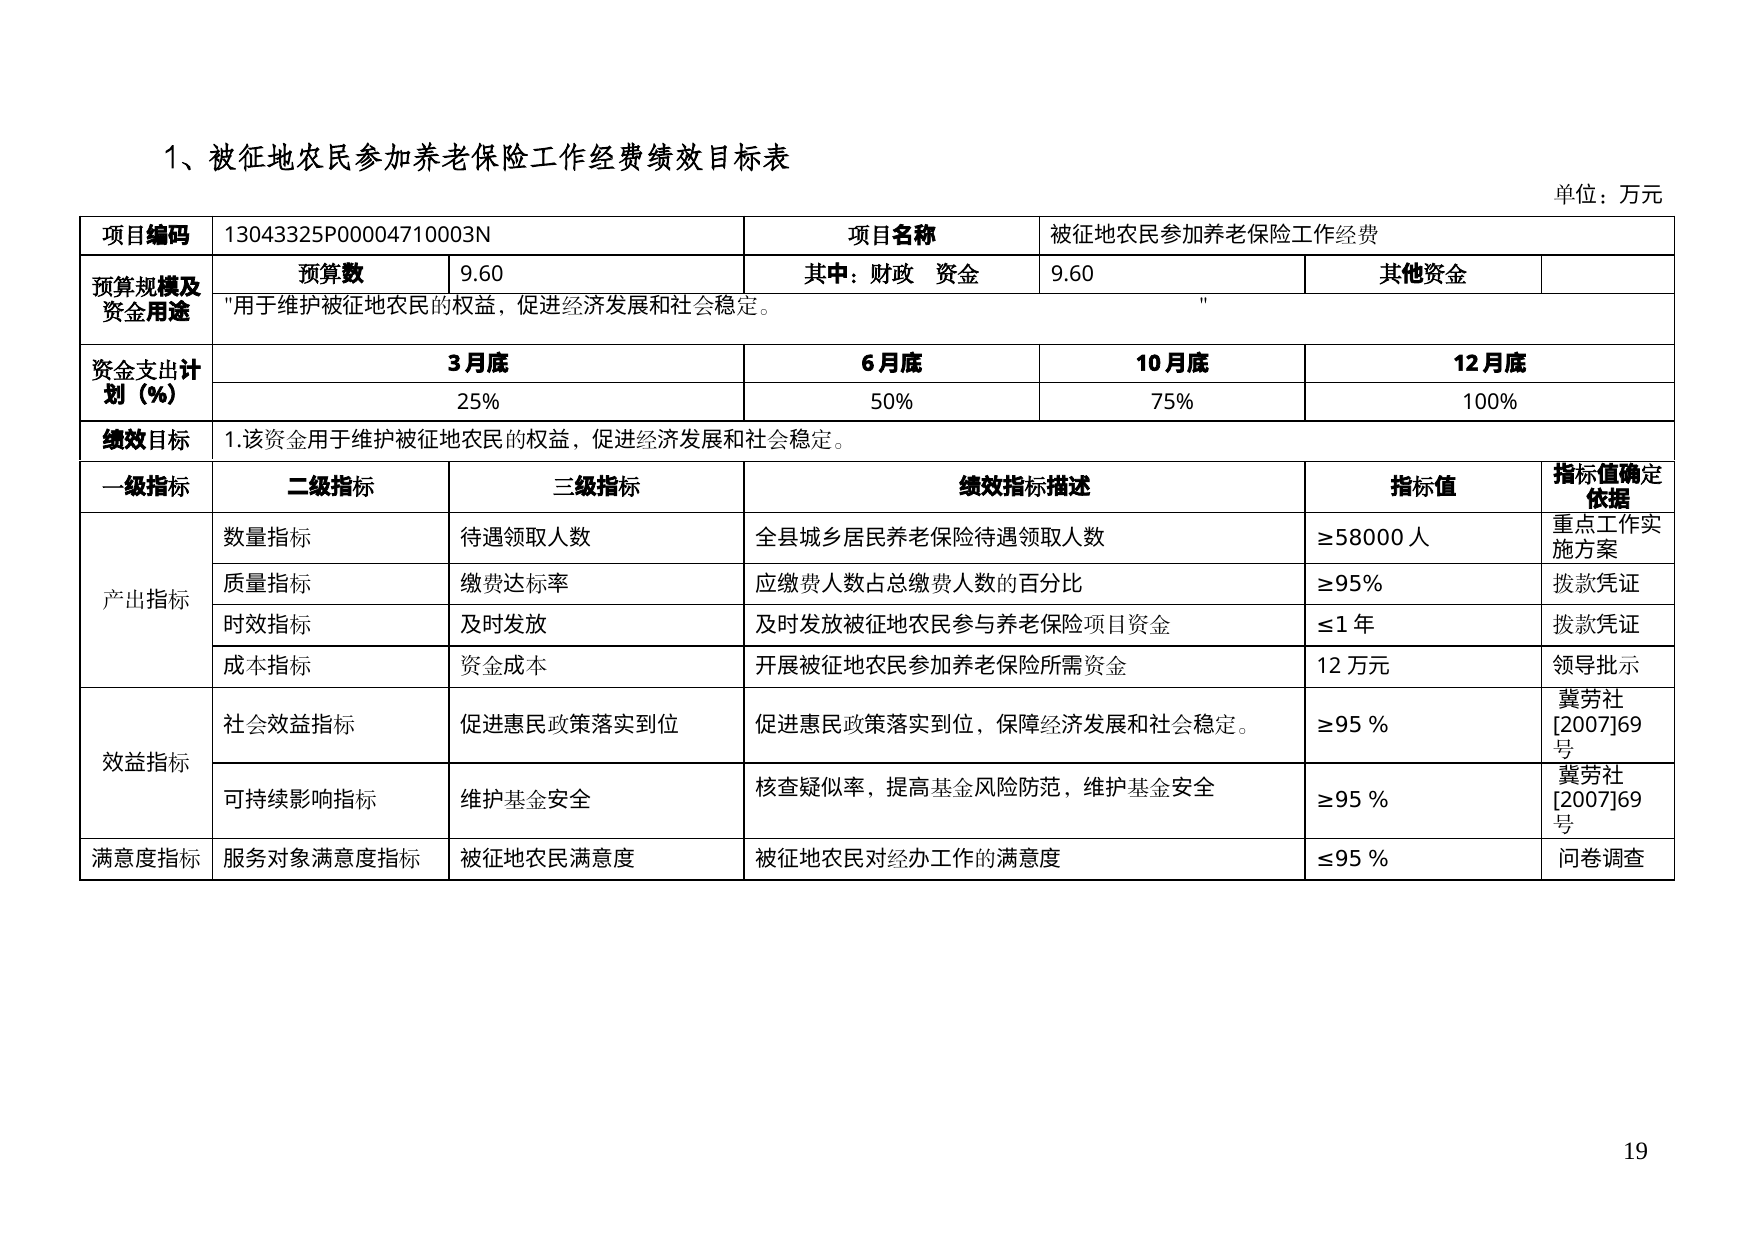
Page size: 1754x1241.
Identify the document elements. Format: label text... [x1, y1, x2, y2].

text 1、被征地农民参加养老保险工作经费绩效目标表 [106, 142, 1648, 174]
table_cell 75% [1040, 383, 1304, 420]
table_cell 资金支出计划（%） [81, 345, 212, 420]
table_cell 全县城乡居民养老保险待遇领取人数 [745, 513, 1304, 562]
table_cell 1.该资金用于维护被征地农民的权益，促进经济发展和社会稳定。 [213, 422, 1674, 459]
table_cell 12 万元 [1306, 647, 1541, 686]
table_cell 13043325P00004710003N [213, 217, 743, 254]
table_cell 其中：财政 资金 [745, 256, 1039, 292]
table_cell 50% [745, 383, 1039, 420]
table_cell 9.60 [450, 256, 743, 292]
table_cell "用于维护被征地农民的权益，促进经济发展和社会稳定。 " [213, 294, 1674, 343]
table_header 二级指标 [213, 462, 448, 511]
table_cell 10月底 [1040, 345, 1304, 382]
table_cell ≥95 % [1306, 688, 1541, 762]
table_header 指标值确定依据 [1542, 462, 1674, 511]
table_cell 3月底 [213, 345, 743, 382]
table_cell 资金成本 [450, 647, 743, 686]
table_header 三级指标 [450, 462, 743, 511]
table_cell 预算数 [213, 256, 448, 292]
table_cell 被征地农民参加养老保险工作经费 [1040, 217, 1674, 254]
table_cell ≤95 % [1306, 839, 1541, 879]
table_cell 可持续影响指标 [213, 764, 448, 838]
table_cell 冀劳社[2007]69号 [1542, 688, 1674, 762]
table_cell 缴费达标率 [450, 564, 743, 604]
table_header 绩效指标描述 [745, 462, 1304, 511]
table_cell 效益指标 [81, 688, 212, 838]
table_cell 开展被征地农民参加养老保险所需资金 [745, 647, 1304, 686]
table_cell 及时发放被征地农民参与养老保险项目资金 [745, 605, 1304, 645]
table_cell 满意度指标 [81, 839, 212, 879]
table_header 单位：万元 [81, 176, 1674, 216]
table_cell 及时发放 [450, 605, 743, 645]
table_cell 其他资金 [1306, 256, 1541, 292]
table_cell 社会效益指标 [213, 688, 448, 762]
table_cell 预算规模及资金用途 [81, 256, 212, 343]
table_cell 促进惠民政策落实到位，保障经济发展和社会稳定。 [745, 688, 1304, 762]
table_cell ≤1年 [1306, 605, 1541, 645]
table_cell 绩效目标 [81, 422, 212, 459]
table_cell 12月底 [1306, 345, 1674, 382]
table_cell 时效指标 [213, 605, 448, 645]
table_cell 维护基金安全 [450, 764, 743, 838]
table_header 指标值 [1306, 462, 1541, 511]
table_cell 项目名称 [745, 217, 1039, 254]
table_cell 项目编码 [81, 217, 212, 254]
table_cell 服务对象满意度指标 [213, 839, 448, 879]
table_cell 重点工作实施方案 [1542, 513, 1674, 562]
table_cell 100% [1306, 383, 1674, 420]
table_cell 拨款凭证 [1542, 564, 1674, 604]
table_cell 待遇领取人数 [450, 513, 743, 562]
table_cell ≥95 % [1306, 764, 1541, 838]
table_cell 成本指标 [213, 647, 448, 686]
table_cell [1542, 256, 1674, 292]
table_header 一级指标 [81, 462, 212, 511]
table_cell 领导批示 [1542, 647, 1674, 686]
table_cell ≥95% [1306, 564, 1541, 604]
table_cell 25% [213, 383, 743, 420]
table_cell 拨款凭证 [1542, 605, 1674, 645]
table_cell 质量指标 [213, 564, 448, 604]
table_cell 促进惠民政策落实到位 [450, 688, 743, 762]
table_cell 被征地农民满意度 [450, 839, 743, 879]
table_cell 应缴费人数占总缴费人数的百分比 [745, 564, 1304, 604]
table_cell 9.60 [1040, 256, 1304, 292]
table_cell 产出指标 [81, 513, 212, 686]
table_cell 冀劳社[2007]69号 [1542, 764, 1674, 838]
table_cell 6月底 [745, 345, 1039, 382]
table_cell 核查疑似率，提高基金风险防范，维护基金安全 [745, 764, 1304, 838]
table_cell 问卷调查 [1542, 839, 1674, 879]
table_cell 被征地农民对经办工作的满意度 [745, 839, 1304, 879]
table_cell ≥58000人 [1306, 513, 1541, 562]
table_cell 数量指标 [213, 513, 448, 562]
